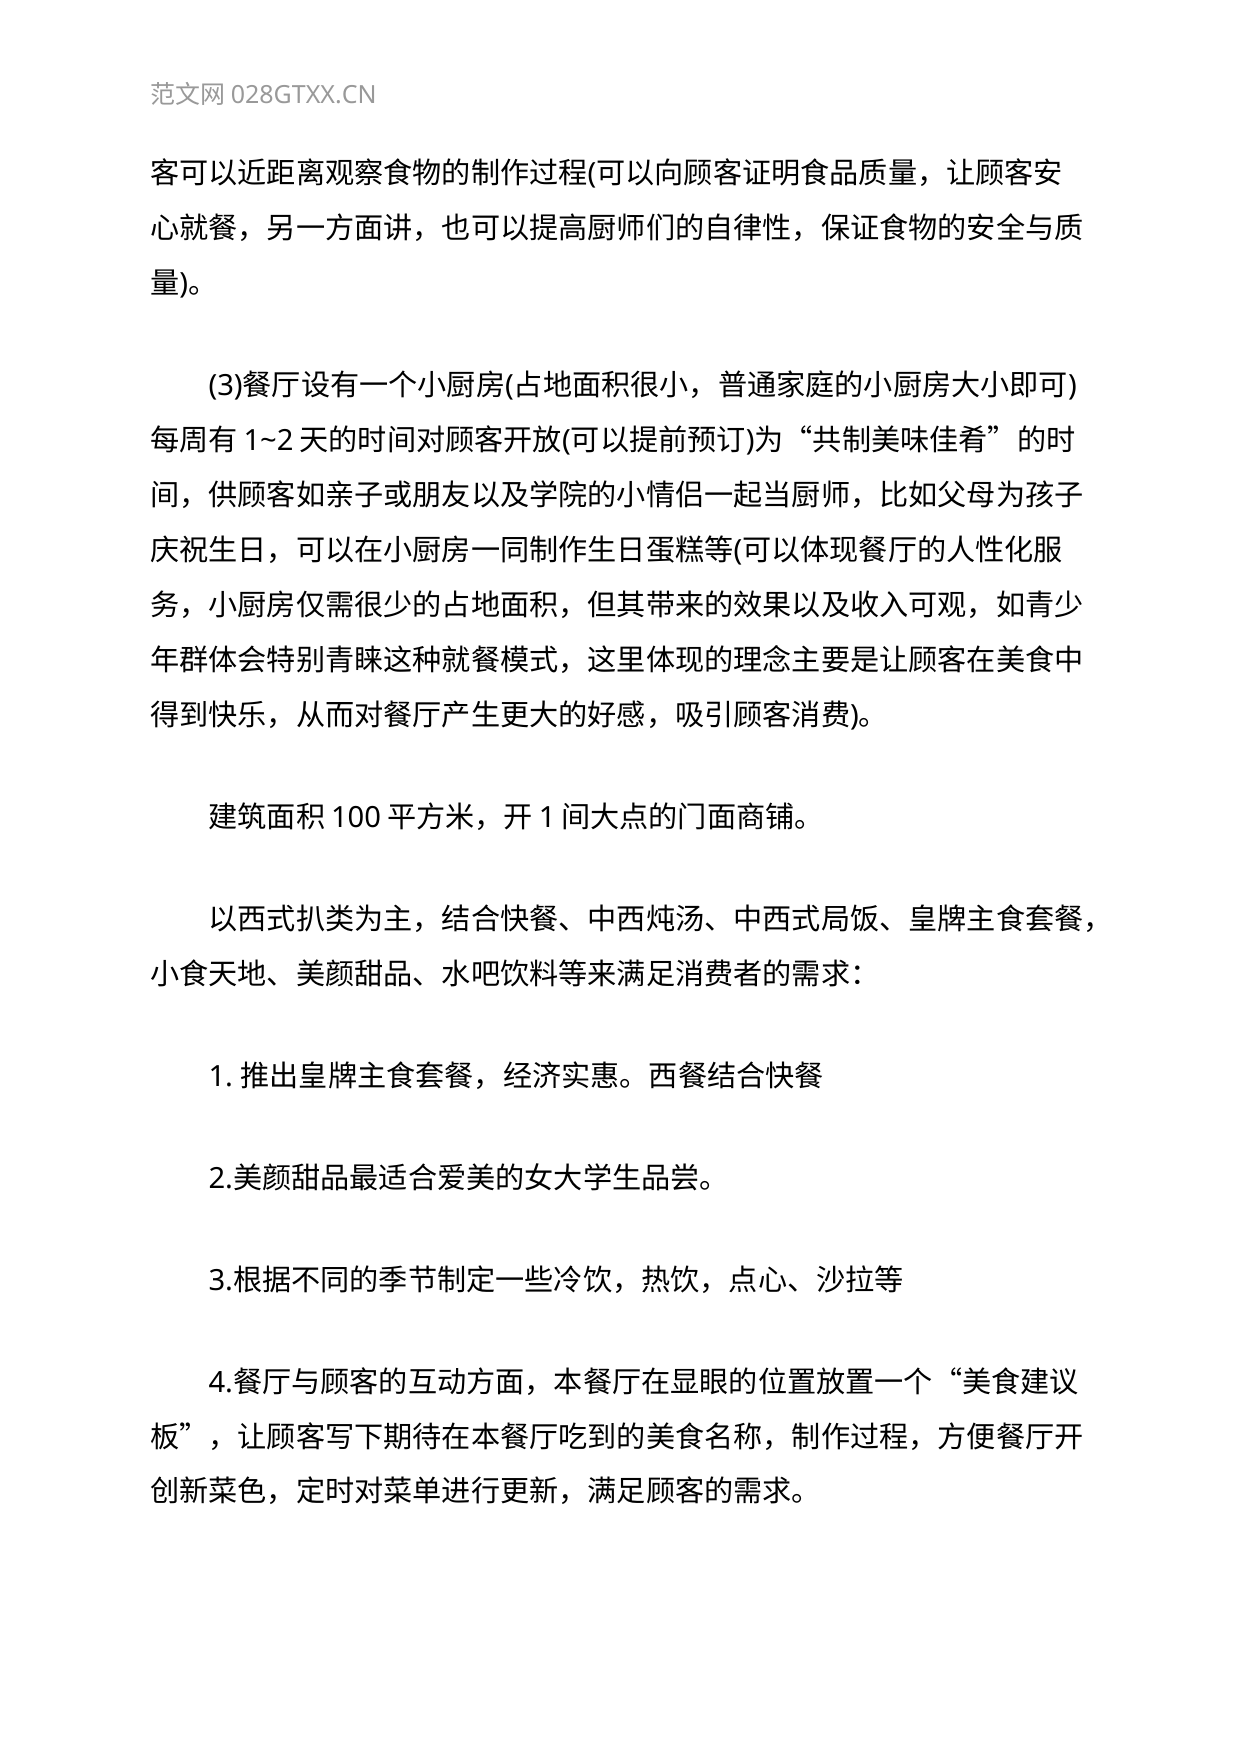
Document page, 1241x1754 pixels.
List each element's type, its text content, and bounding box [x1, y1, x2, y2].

text 2.美颜甜品最适合爱美的女大学生品尝。 [150, 1154, 1090, 1197]
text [150, 150, 1090, 302]
text 4.餐厅与顾客的互动方面，本餐厅在显眼的位置放置一个“美食建议板”，让顾客写下期待在本餐厅吃到的美食名称，制作过程，方便餐厅开创新菜色，定时对菜单进行更新，满足顾客的需求。 [150, 1358, 1090, 1510]
text (3)餐厅设有一个小厨房(占地面积很小，普通家庭的小厨房大小即可)每周有1~2天的时间对顾客开放(可以提前预订)为“共制美味佳肴”的时间，供顾客如亲子或朋友以及学院的小情侣一起当厨师，比如父母为孩子庆祝生日，可以在小厨房一同制作生日蛋糕等(可以体现餐厅的人性化服务，小厨房仅需很少的占地面积，但其带来的效果以及收入可观，如青少年群体会特别青睐这种就餐模式，这里体现的理念主要是让顾客在美食中得到快乐，从而对餐厅产生更大的好感，吸引顾客消费)。 [150, 362, 1090, 734]
text 1. 推出皇牌主食套餐，经济实惠。西餐结合快餐 [150, 1052, 1090, 1094]
text 3.根据不同的季节制定一些冷饮，热饮，点心、沙拉等 [150, 1256, 1090, 1298]
text 以西式扒类为主，结合快餐、中西炖汤、中西式局饭、皇牌主食套餐，小食天地、美颜甜品、水吧饮料等来满足消费者的需求： [150, 896, 1090, 993]
text 建筑面积100平方米，开1间大点的门面商铺。 [150, 793, 1090, 836]
